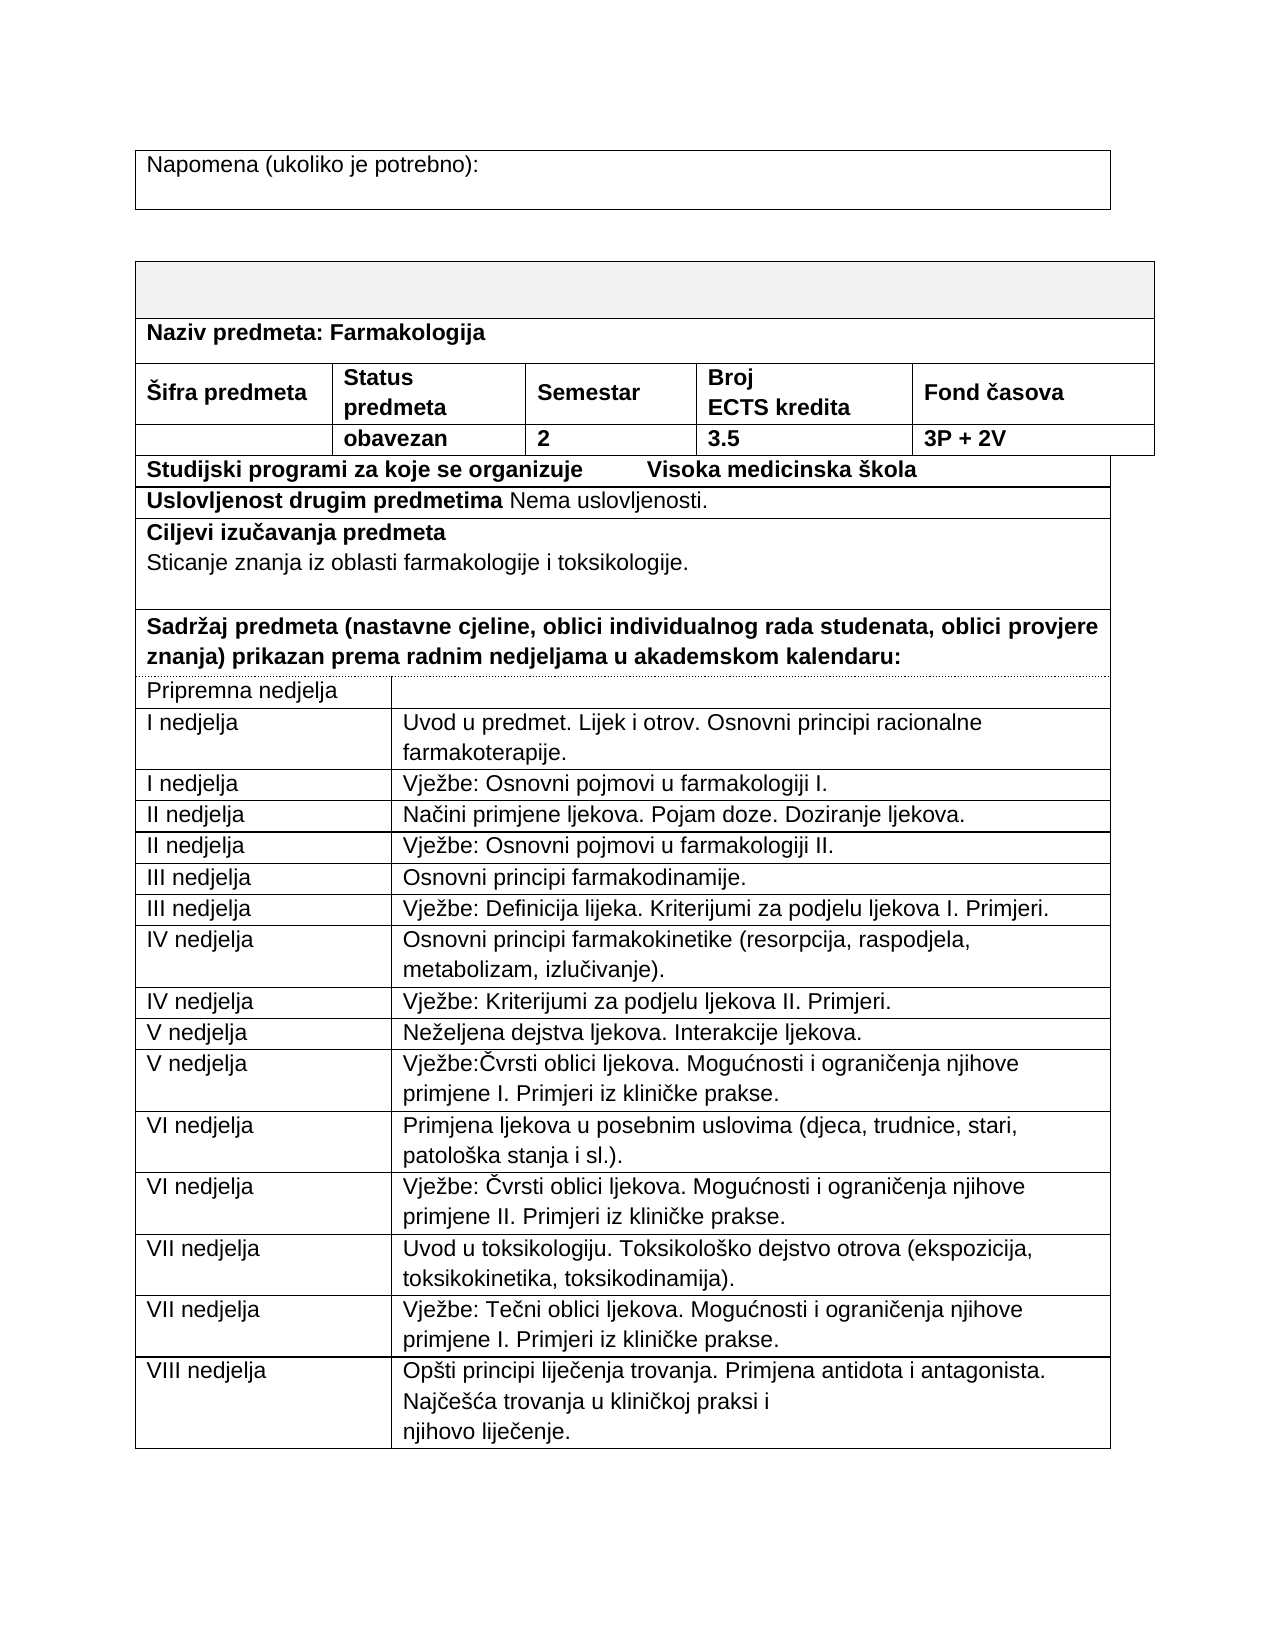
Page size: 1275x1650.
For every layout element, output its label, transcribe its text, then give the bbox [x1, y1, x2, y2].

table_cell Osnovni principi farmakokinetike (resorpcija, raspodjela, metabolizam, izlučivanje). [392, 926, 1110, 987]
table_cell II nedjelja [136, 833, 391, 863]
table_cell Napomena (ukoliko je potrebno): [136, 151, 1110, 209]
table_cell Sadržaj predmeta (nastavne cjeline, oblici individualnog rada studenata, oblici provjere znanja) prikazan prema radnim nedjeljama u akademskom kalendaru: [136, 610, 1110, 676]
table_cell Status predmeta [333, 364, 525, 424]
table_cell Uslovljenost drugim predmetima Nema uslovljenosti. [136, 488, 1110, 518]
table_cell Vježbe: Čvrsti oblici ljekova. Mogućnosti i ograničenja njihove primjene II. Primjeri iz kliničke prakse. [392, 1173, 1110, 1233]
table_cell Uvod u toksikologiju. Toksikološko dejstvo otrova (ekspozicija, toksikokinetika, toksikodinamija). [392, 1235, 1110, 1295]
table_cell [136, 425, 332, 455]
table_cell 2 [526, 425, 696, 455]
table_cell III nedjelja [136, 895, 391, 925]
table_cell VI nedjelja [136, 1112, 391, 1172]
table_cell Vježbe: Osnovni pojmovi u farmakologiji I. [392, 770, 1110, 800]
table_cell Vježbe: Osnovni pojmovi u farmakologiji II. [392, 833, 1110, 863]
table_cell VII nedjelja [136, 1296, 391, 1356]
table_header [136, 262, 1154, 318]
table_cell I nedjelja [136, 770, 391, 800]
table_cell Neželjena dejstva ljekova. Interakcije ljekova. [392, 1019, 1110, 1049]
table_cell VII nedjelja [136, 1235, 391, 1295]
table_cell Uvod u predmet. Lijek i otrov. Osnovni principi racionalne farmakoterapije. [392, 709, 1110, 769]
table_cell III nedjelja [136, 864, 391, 894]
table_cell VI nedjelja [136, 1173, 391, 1233]
table_cell V nedjelja [136, 1050, 391, 1111]
table_cell Osnovni principi farmakodinamije. [392, 864, 1110, 894]
table_cell Pripremna nedjelja [136, 676, 391, 707]
table_cell V nedjelja [136, 1019, 391, 1049]
table_cell Broj ECTS kredita [697, 364, 912, 424]
table_cell obavezan [333, 425, 525, 455]
table_cell 3.5 [697, 425, 912, 455]
table_cell Primjena ljekova u posebnim uslovima (djeca, trudnice, stari, patološka stanja i sl.). [392, 1112, 1110, 1172]
table_cell VIII nedjelja [136, 1358, 391, 1448]
table_cell Semestar [526, 364, 696, 424]
table_cell Naziv predmeta: Farmakologija [136, 319, 1154, 362]
table_cell Vježbe:Čvrsti oblici ljekova. Mogućnosti i ograničenja njihove primjene I. Primjeri iz kliničke prakse. [392, 1050, 1110, 1111]
table_cell [392, 676, 1110, 707]
table_cell IV nedjelja [136, 926, 391, 987]
table_cell 3P + 2V [913, 425, 1154, 455]
table_cell Fond časova [913, 364, 1154, 424]
table_cell II nedjelja [136, 801, 391, 831]
table_cell I nedjelja [136, 709, 391, 769]
table_cell IV nedjelja [136, 988, 391, 1018]
table_cell Vježbe: Tečni oblici ljekova. Mogućnosti i ograničenja njihove primjene I. Primjeri iz kliničke prakse. [392, 1296, 1110, 1356]
table_cell Šifra predmeta [136, 364, 332, 424]
table_cell Ciljevi izučavanja predmeta Sticanje znanja iz oblasti farmakologije i toksikologije. [136, 519, 1110, 609]
table_header Studijski programi za koje se organizuje Visoka medicinska škola [136, 456, 1110, 486]
table_cell Vježbe: Definicija lijeka. Kriterijumi za podjelu ljekova I. Primjeri. [392, 895, 1110, 925]
table_cell Načini primjene ljekova. Pojam doze. Doziranje ljekova. [392, 801, 1110, 831]
table_cell Opšti principi liječenja trovanja. Primjena antidota i antagonista. Najčešća trovanja u kliničkoj praksi i njihovo liječenje. [392, 1358, 1110, 1448]
table_cell Vježbe: Kriterijumi za podjelu ljekova II. Primjeri. [392, 988, 1110, 1018]
